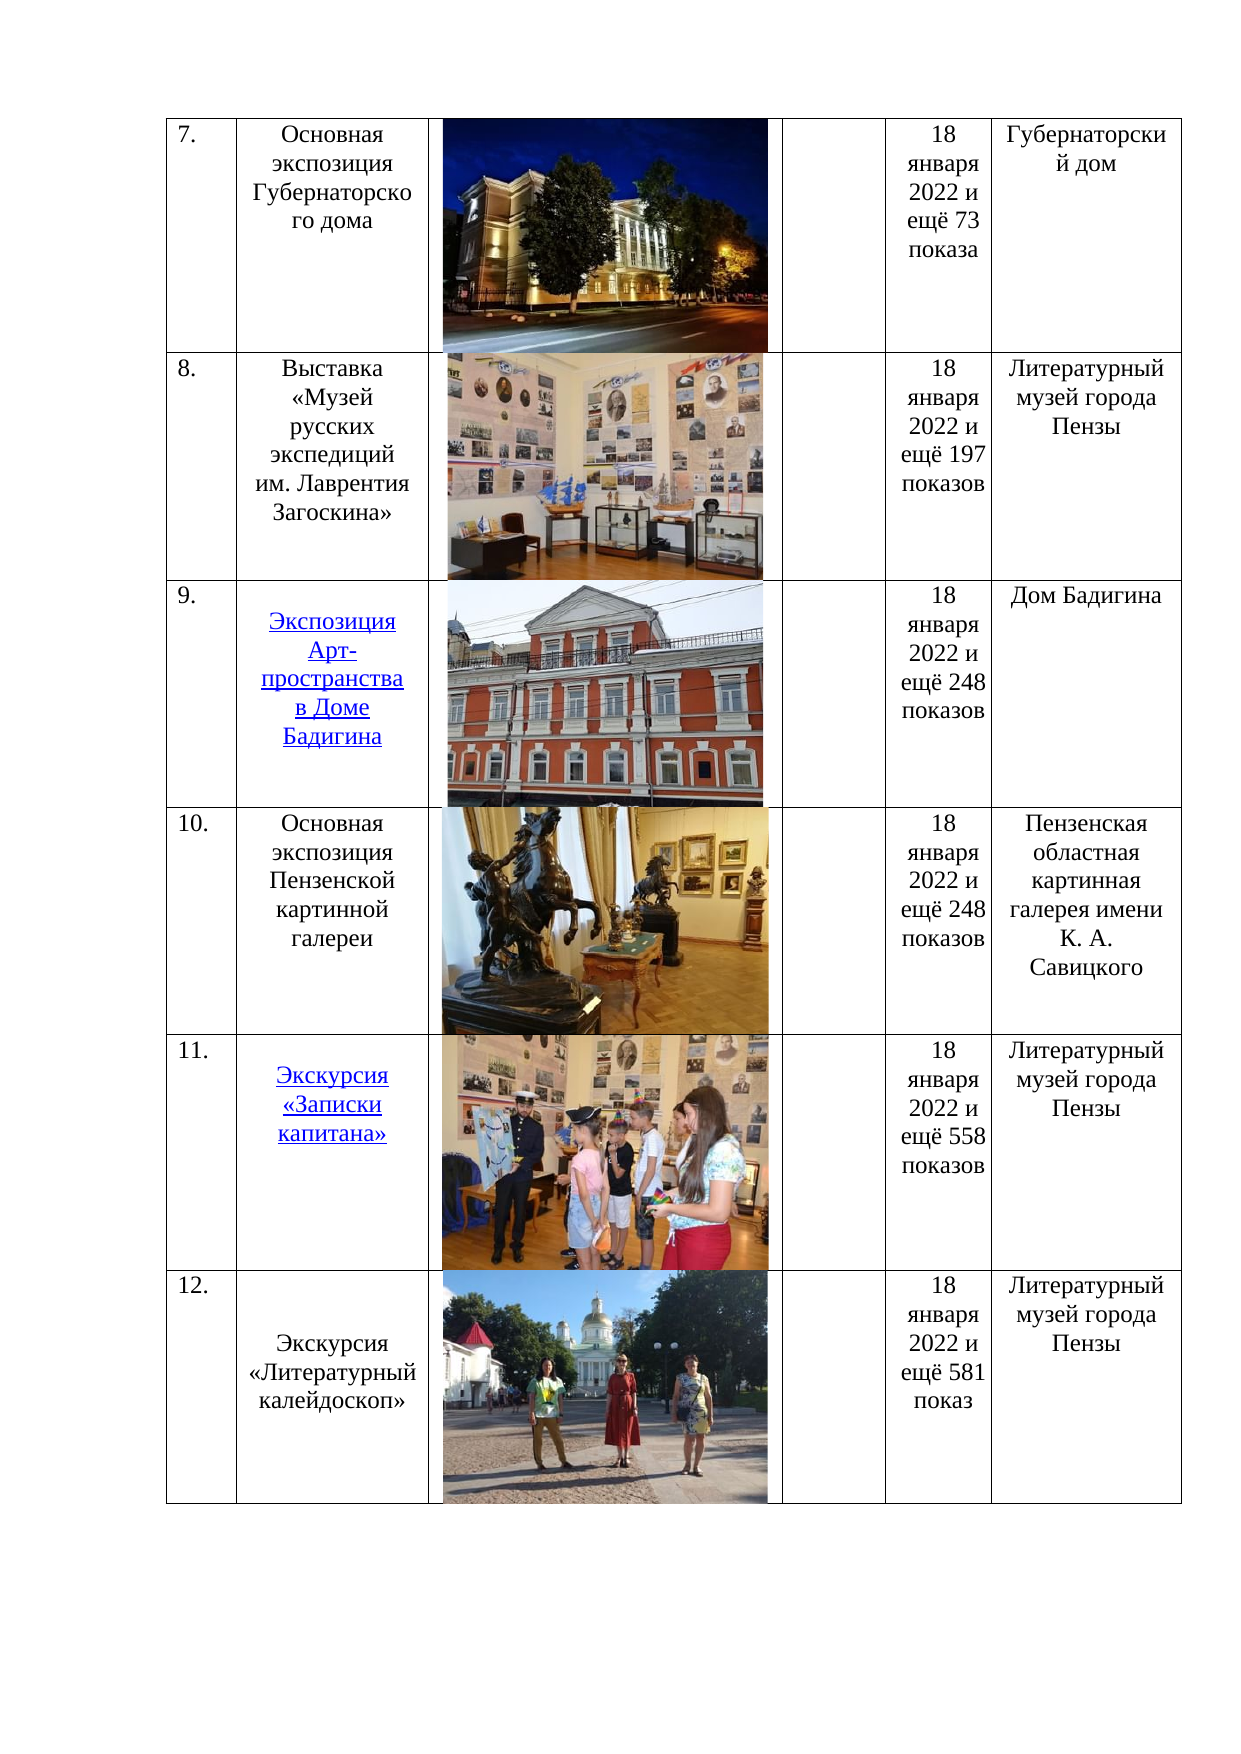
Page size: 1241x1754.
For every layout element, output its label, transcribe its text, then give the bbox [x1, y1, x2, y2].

table_cell [768, 1271, 782, 1503]
table_cell [783, 808, 885, 1034]
table_cell [167, 353, 236, 579]
table_cell [167, 1271, 236, 1503]
table_cell 18 января 2022 и ещё 197 показов [886, 353, 991, 579]
table_cell Экскурсия «Записки капитана» [237, 1035, 428, 1269]
table_cell [768, 119, 782, 352]
table_cell [783, 119, 885, 352]
table_cell [429, 808, 441, 1034]
table_cell [429, 1271, 443, 1503]
table_cell Литературный музей города Пензы [992, 1035, 1181, 1269]
table_cell 18 января 2022 и ещё 73 показа [886, 119, 991, 352]
table_cell [167, 808, 236, 1034]
table_cell [429, 119, 442, 352]
table_cell [783, 1271, 885, 1503]
table_cell [769, 808, 782, 1034]
table_cell Выставка «Музей русских экспедиций им. Лаврентия Загоскина» [237, 353, 428, 579]
table_cell [769, 1035, 782, 1269]
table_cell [886, 1271, 991, 1503]
table_cell Губернаторский дом [992, 119, 1181, 352]
table_cell [764, 581, 782, 807]
table_cell 18 января 2022 и ещё 248 показов [886, 581, 991, 807]
table_cell Экскурсия «Литературный калейдоскоп» [237, 1271, 428, 1503]
table_cell Пензенская областная картинная галерея имени К. А. Савицкого [992, 808, 1181, 1034]
table_cell [429, 581, 447, 807]
table_cell Основная экспозиция Губернаторского дома [237, 119, 428, 352]
table_cell 18 января 2022 и ещё 248 показов [886, 808, 991, 1034]
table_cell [992, 1271, 1181, 1503]
table_cell [783, 353, 885, 579]
table_cell Основная экспозиция Пензенской картинной галереи [237, 808, 428, 1034]
table_cell [783, 581, 885, 807]
picture [442, 1035, 769, 1504]
picture [441, 119, 769, 1034]
table_cell Экспозиция Арт-пространства в Доме Бадигина [237, 581, 428, 807]
table_cell [167, 1035, 236, 1269]
table_cell [783, 1035, 885, 1269]
table_cell Литературный музей города Пензы [992, 353, 1181, 579]
table_cell [429, 1035, 442, 1269]
table_cell [167, 119, 236, 352]
table_cell [167, 581, 236, 807]
table_cell Дом Бадигина [992, 581, 1181, 807]
table_cell [429, 353, 447, 579]
table_cell 18 января 2022 и ещё 558 показов [886, 1035, 991, 1269]
table_cell [764, 353, 782, 579]
